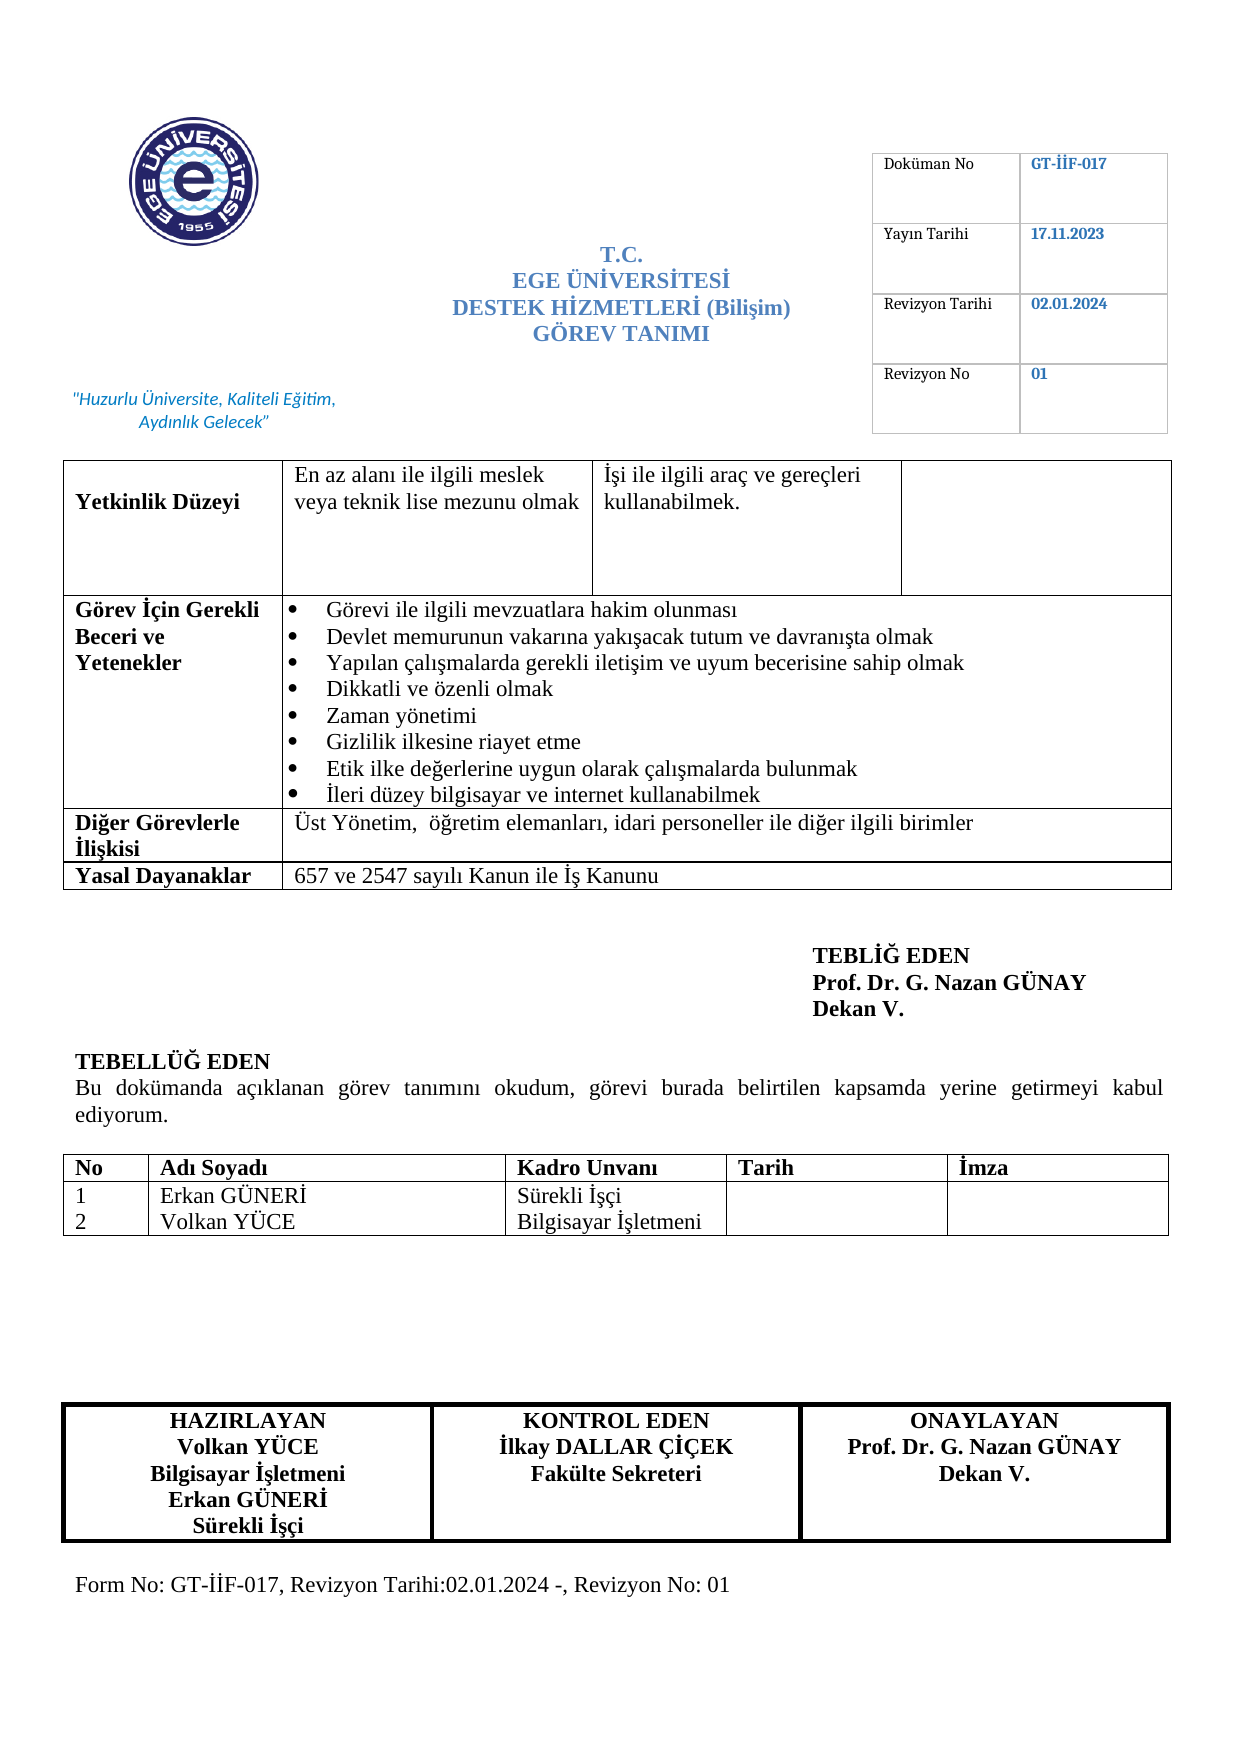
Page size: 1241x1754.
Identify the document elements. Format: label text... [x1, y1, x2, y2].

table_cell 657 ve 2547 sayılı Kanun ile İş Kanunu [283, 863, 1171, 889]
table_cell [902, 461, 1171, 595]
table_cell Erkan GÜNERİ Volkan YÜCE [149, 1182, 505, 1234]
table_cell Yasal Dayanaklar [64, 863, 282, 889]
table_header Tarih [727, 1155, 947, 1181]
text TEBLİĞ EDEN [739, 943, 1165, 969]
table_header İmza [948, 1155, 1168, 1181]
table_cell [727, 1182, 947, 1234]
table_header No [64, 1155, 148, 1181]
picture [122, 110, 265, 253]
text Bu dokümanda açıklanan görev tanımını okudum, görevi burada belirtilen kapsamda yerine getirmeyi kabul ediyorum. [75, 1074, 1165, 1127]
table_header Kadro Unvanı [506, 1155, 726, 1181]
table_cell Görev İçin Gerekli Beceri ve Yetenekler [64, 596, 282, 808]
table_cell Yetkinlik Düzeyi [64, 461, 282, 595]
table_cell Sürekli İşçi Bilgisayar İşletmeni [506, 1182, 726, 1234]
table_header Adı Soyadı [149, 1155, 505, 1181]
table_cell En az alanı ile ilgili meslek veya teknik lise mezunu olmak [283, 461, 592, 595]
table_cell [948, 1182, 1168, 1234]
table_cell Görevi ile ilgili mevzuatlara hakim olunması Devlet memurunun vakarına yakışacak tutum ve davranışta olmak Yapılan çalışmalarda gerekli iletişim ve uyum becerisine sahip olmak Dikkatli ve özenli olmak Zaman yönetimi Gizlilik ilkesine riayet etme Etik ilke değerlerine uygun olarak çalışmalarda bulunmak İleri düzey bilgisayar ve internet kullanabilmek [283, 596, 1171, 808]
table_cell Diğer Görevlerle İlişkisi [64, 809, 282, 861]
table_cell 1 2 [64, 1182, 148, 1234]
text Dekan V. [739, 995, 1165, 1022]
text TEBELLÜĞ EDEN [75, 1048, 1165, 1074]
table_cell Üst Yönetim, öğretim elemanları, idari personeller ile diğer ilgili birimler [283, 809, 1171, 861]
table_cell İşi ile ilgili araç ve gereçleri kullanabilmek. [593, 461, 901, 595]
text Prof. Dr. G. Nazan GÜNAY [739, 969, 1165, 995]
